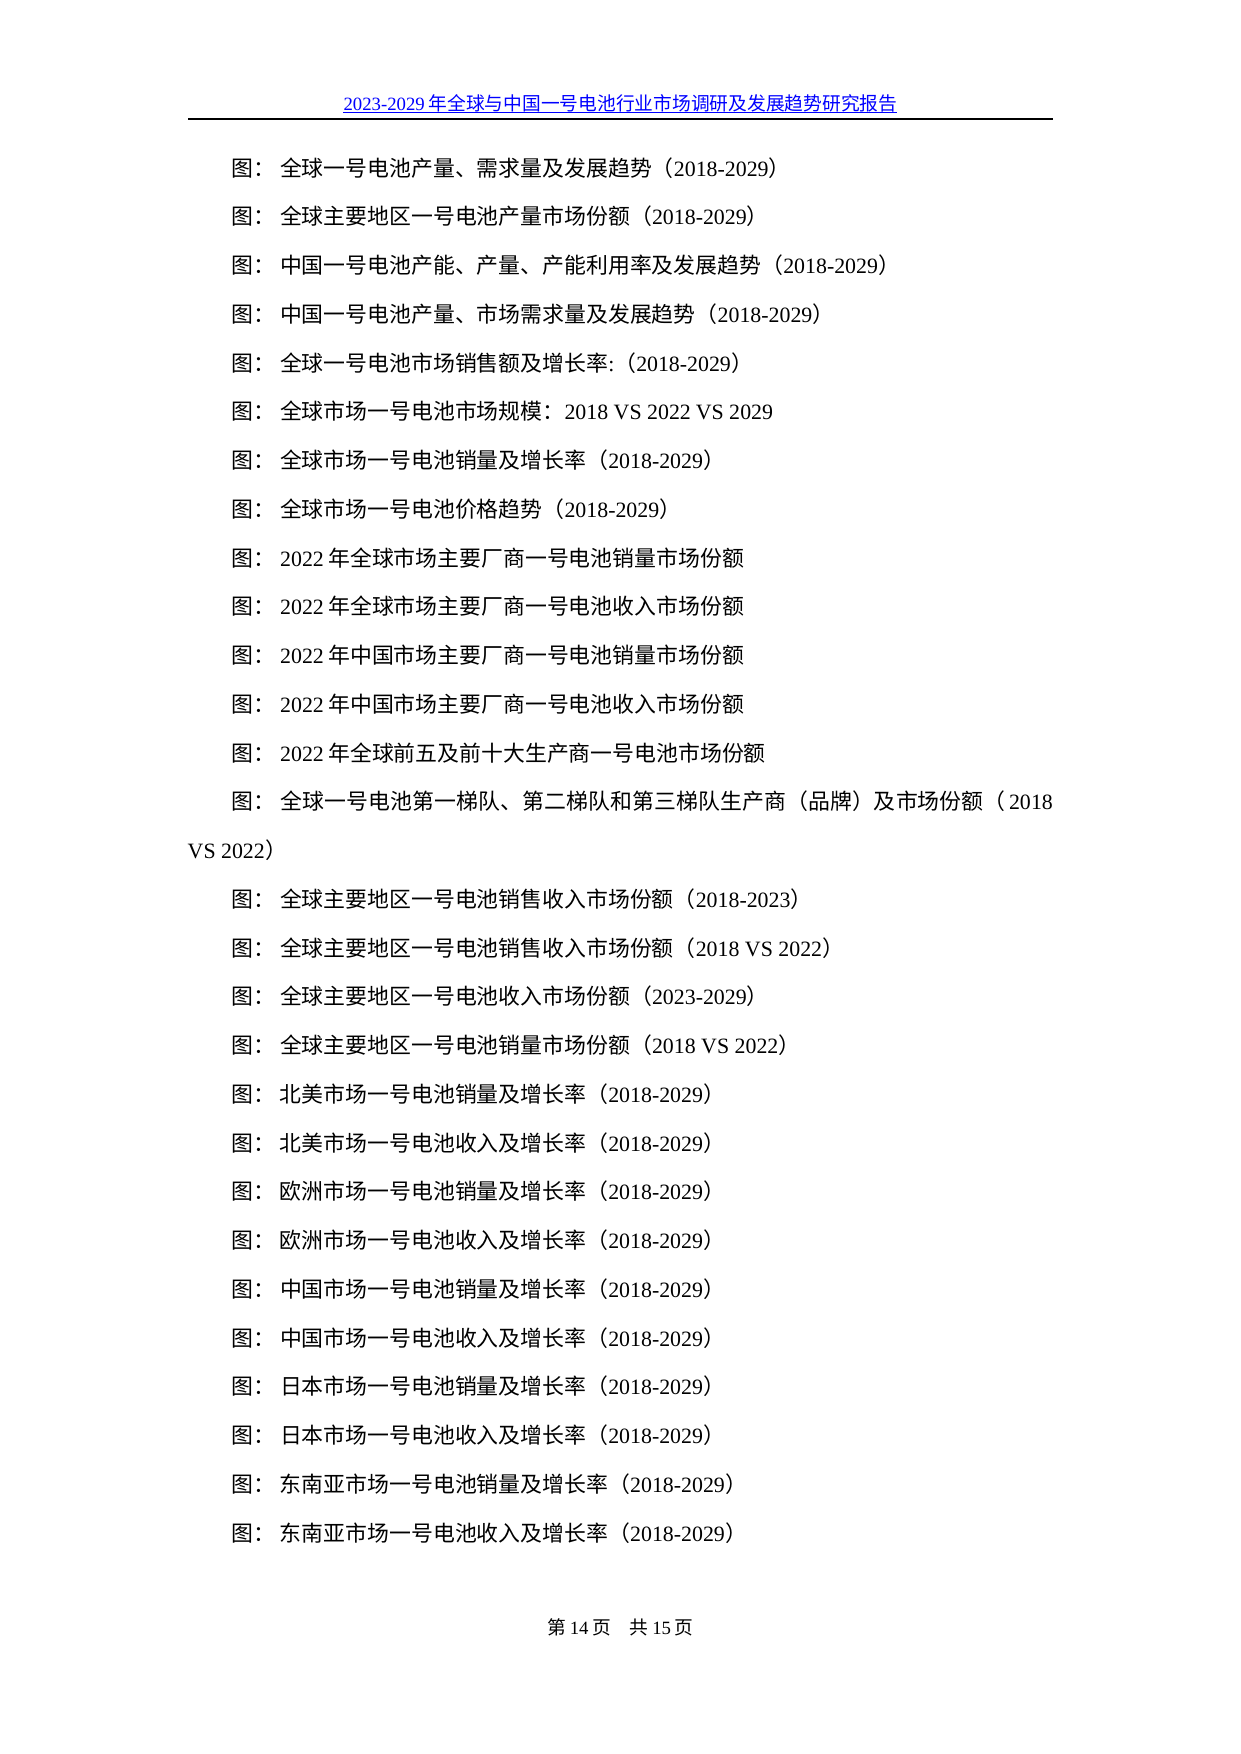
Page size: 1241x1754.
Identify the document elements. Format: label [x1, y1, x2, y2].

text [187, 150, 1053, 1548]
